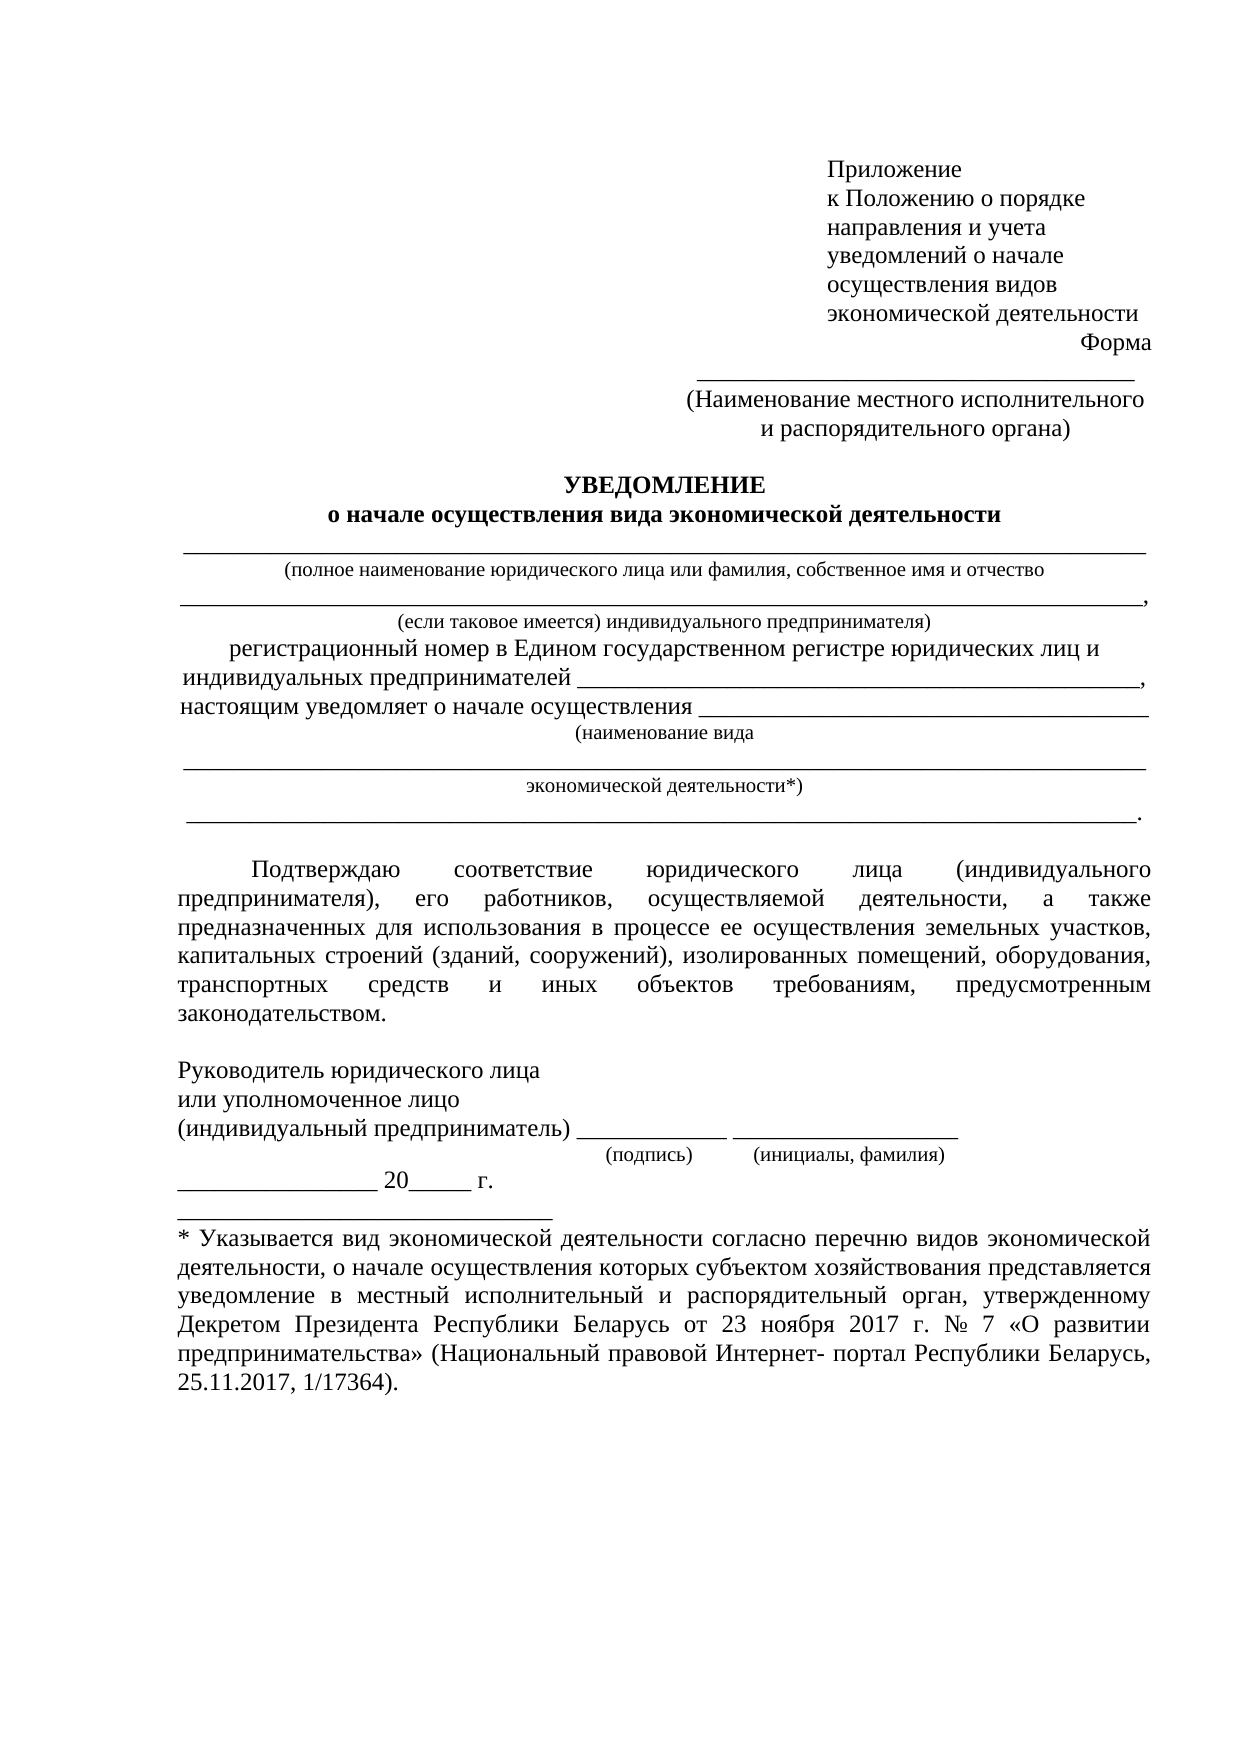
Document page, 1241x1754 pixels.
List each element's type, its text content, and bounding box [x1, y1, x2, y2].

text УВЕДОМЛЕНИЕ о начале осуществления вида экономической деятельности [177, 470, 1152, 528]
text Руководитель юридического лица или уполномоченное лицо (индивидуальный предприниматель) ____________ __________________ [177, 1055, 1152, 1142]
text * Указывается вид экономической деятельности согласно перечню видов экономической деятельности, о начале осуществления которых субъектом хозяйствования представляется уведомление в местный исполнительный и распорядительный орган, утвержденному Декретом Президента Республики Беларусь от 23 ноября 2017 г. № 7 «О развитии предпринимательства» (Национальный правовой Интернет- портал Республики Беларусь, 25.11.2017, 1/17364). [177, 1223, 1152, 1396]
text ___________________________________ (Наименование местного исполнительного и распорядительного органа) [679, 355, 1152, 442]
text (подпись) (инициалы, фамилия) [605, 1142, 1152, 1166]
text _____________________________________________________________________________ (полное наименование юридического лица или фамилия, собственное имя и отчество _____________________________________________________________________________, (если таковое имеется) индивидуального предпринимателя) регистрационный номер в Едином государственном регистре юридических лиц и индивидуальных предпринимателей _____________________________________________, настоящим уведомляет о начале осуществления ____________________________________ (наименование вида _____________________________________________________________________________ экономической деятельности*) ____________________________________________________________________________. [177, 528, 1152, 825]
text Форма [177, 327, 1152, 355]
text Приложение к Положению о порядке направления и учета уведомлений о начале осуществления видов экономической деятельности [827, 154, 1152, 327]
text ________________ 20_____ г. ______________________________ [177, 1166, 1152, 1223]
text Подтверждаю соответствие юридического лица (индивидуального предпринимателя), его работников, осуществляемой деятельности, а также предназначенных для использования в процессе ее осуществления земельных участков, капитальных строений (зданий, сооружений), изолированных помещений, оборудования, транспортных средств и иных объектов требованиям, предусмотренным законодательством. [177, 854, 1152, 1027]
